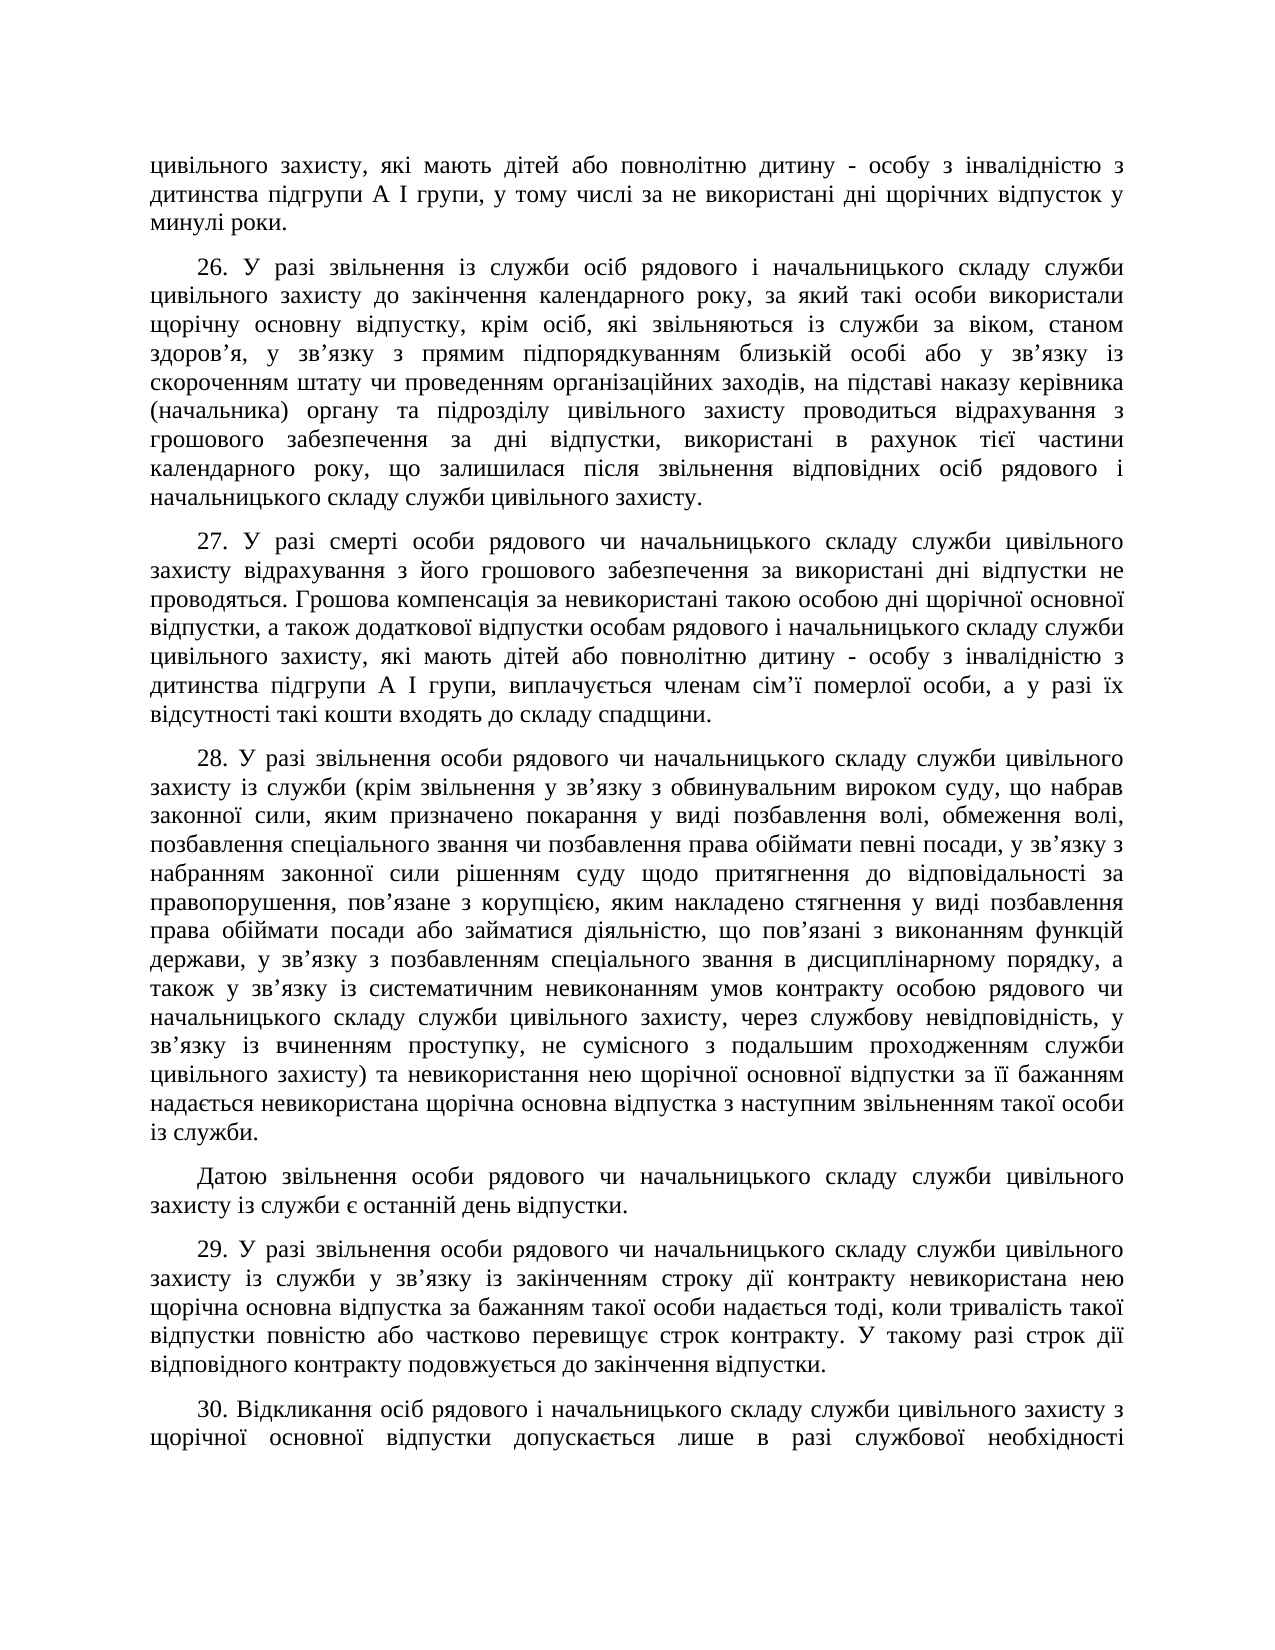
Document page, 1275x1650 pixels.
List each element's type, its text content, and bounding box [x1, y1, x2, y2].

text 26. У разі звільнення із служби осіб рядового і начальницького складу служби цивільного захисту до закінчення календарного року, за який такі особи використали щорічну основну відпустку, крім осіб, які звільняються із служби за віком, станом здоров’я, у зв’язку з прямим підпорядкуванням близькій особі або у зв’язку із скороченням штату чи проведенням організаційних заходів, на підставі наказу керівника (начальника) органу та підрозділу цивільного захисту проводиться відрахування з грошового забезпечення за дні відпустки, використані в рахунок тієї частини календарного року, що залишилася після звільнення відповідних осіб рядового і начальницького складу служби цивільного захисту. [150, 252, 1125, 511]
text 27. У разі смерті особи рядового чи начальницького складу служби цивільного захисту відрахування з його грошового забезпечення за використані дні відпустки не проводяться. Грошова компенсація за невикористані такою особою дні щорічної основної відпустки, а також додаткової відпустки особам рядового і начальницького складу служби цивільного захисту, які мають дітей або повнолітню дитину - особу з інвалідністю з дитинства підгрупи А I групи, виплачується членам сім’ї померлої особи, а у разі їх відсутності такі кошти входять до складу спадщини. [150, 526, 1125, 727]
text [150, 1394, 1125, 1451]
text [150, 150, 1125, 236]
text 29. У разі звільнення особи рядового чи начальницького складу служби цивільного захисту із служби у зв’язку із закінченням строку дії контракту невикористана нею щорічна основна відпустка за бажанням такої особи надається тоді, коли тривалість такої відпустки повністю або частково перевищує строк контракту. У такому разі строк дії відповідного контракту подовжується до закінчення відпустки. [150, 1234, 1125, 1378]
text Датою звільнення особи рядового чи начальницького складу служби цивільного захисту із служби є останній день відпустки. [150, 1161, 1125, 1219]
text 28. У разі звільнення особи рядового чи начальницького складу служби цивільного захисту із служби (крім звільнення у зв’язку з обвинувальним вироком суду, що набрав законної сили, яким призначено покарання у виді позбавлення волі, обмеження волі, позбавлення спеціального звання чи позбавлення права обіймати певні посади, у зв’язку з набранням законної сили рішенням суду щодо притягнення до відповідальності за правопорушення, пов’язане з корупцією, яким накладено стягнення у виді позбавлення права обіймати посади або займатися діяльністю, що пов’язані з виконанням функцій держави, у зв’язку з позбавленням спеціального звання в дисциплінарному порядку, а також у зв’язку із систематичним невиконанням умов контракту особою рядового чи начальницького складу служби цивільного захисту, через службову невідповідність, у зв’язку із вчиненням проступку, не сумісного з подальшим проходженням служби цивільного захисту) та невикористання нею щорічної основної відпустки за її бажанням надається невикористана щорічна основна відпустка з наступним звільненням такої особи із служби. [150, 743, 1125, 1146]
